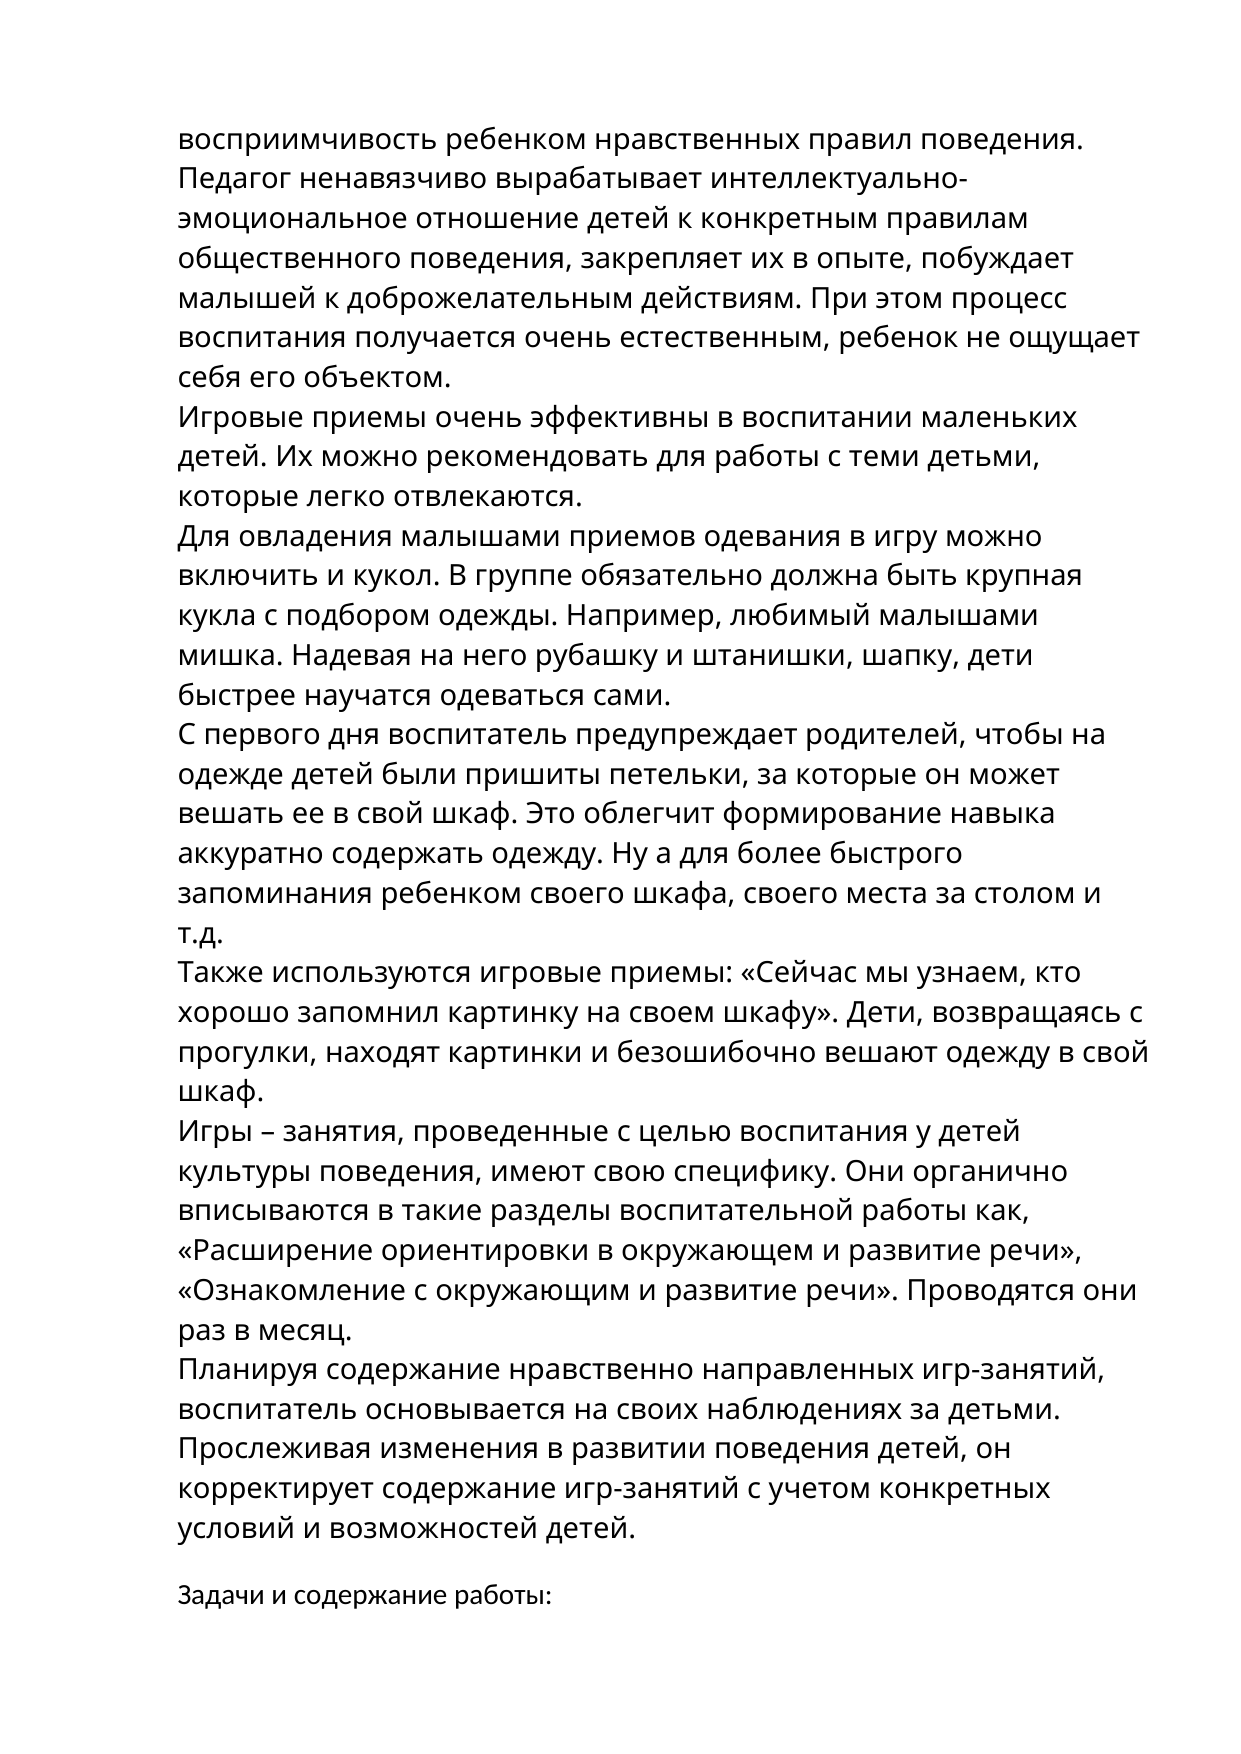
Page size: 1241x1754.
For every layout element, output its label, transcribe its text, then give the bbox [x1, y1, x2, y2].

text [177, 118, 1152, 1547]
text Задачи и содержание работы: [177, 1576, 1152, 1612]
